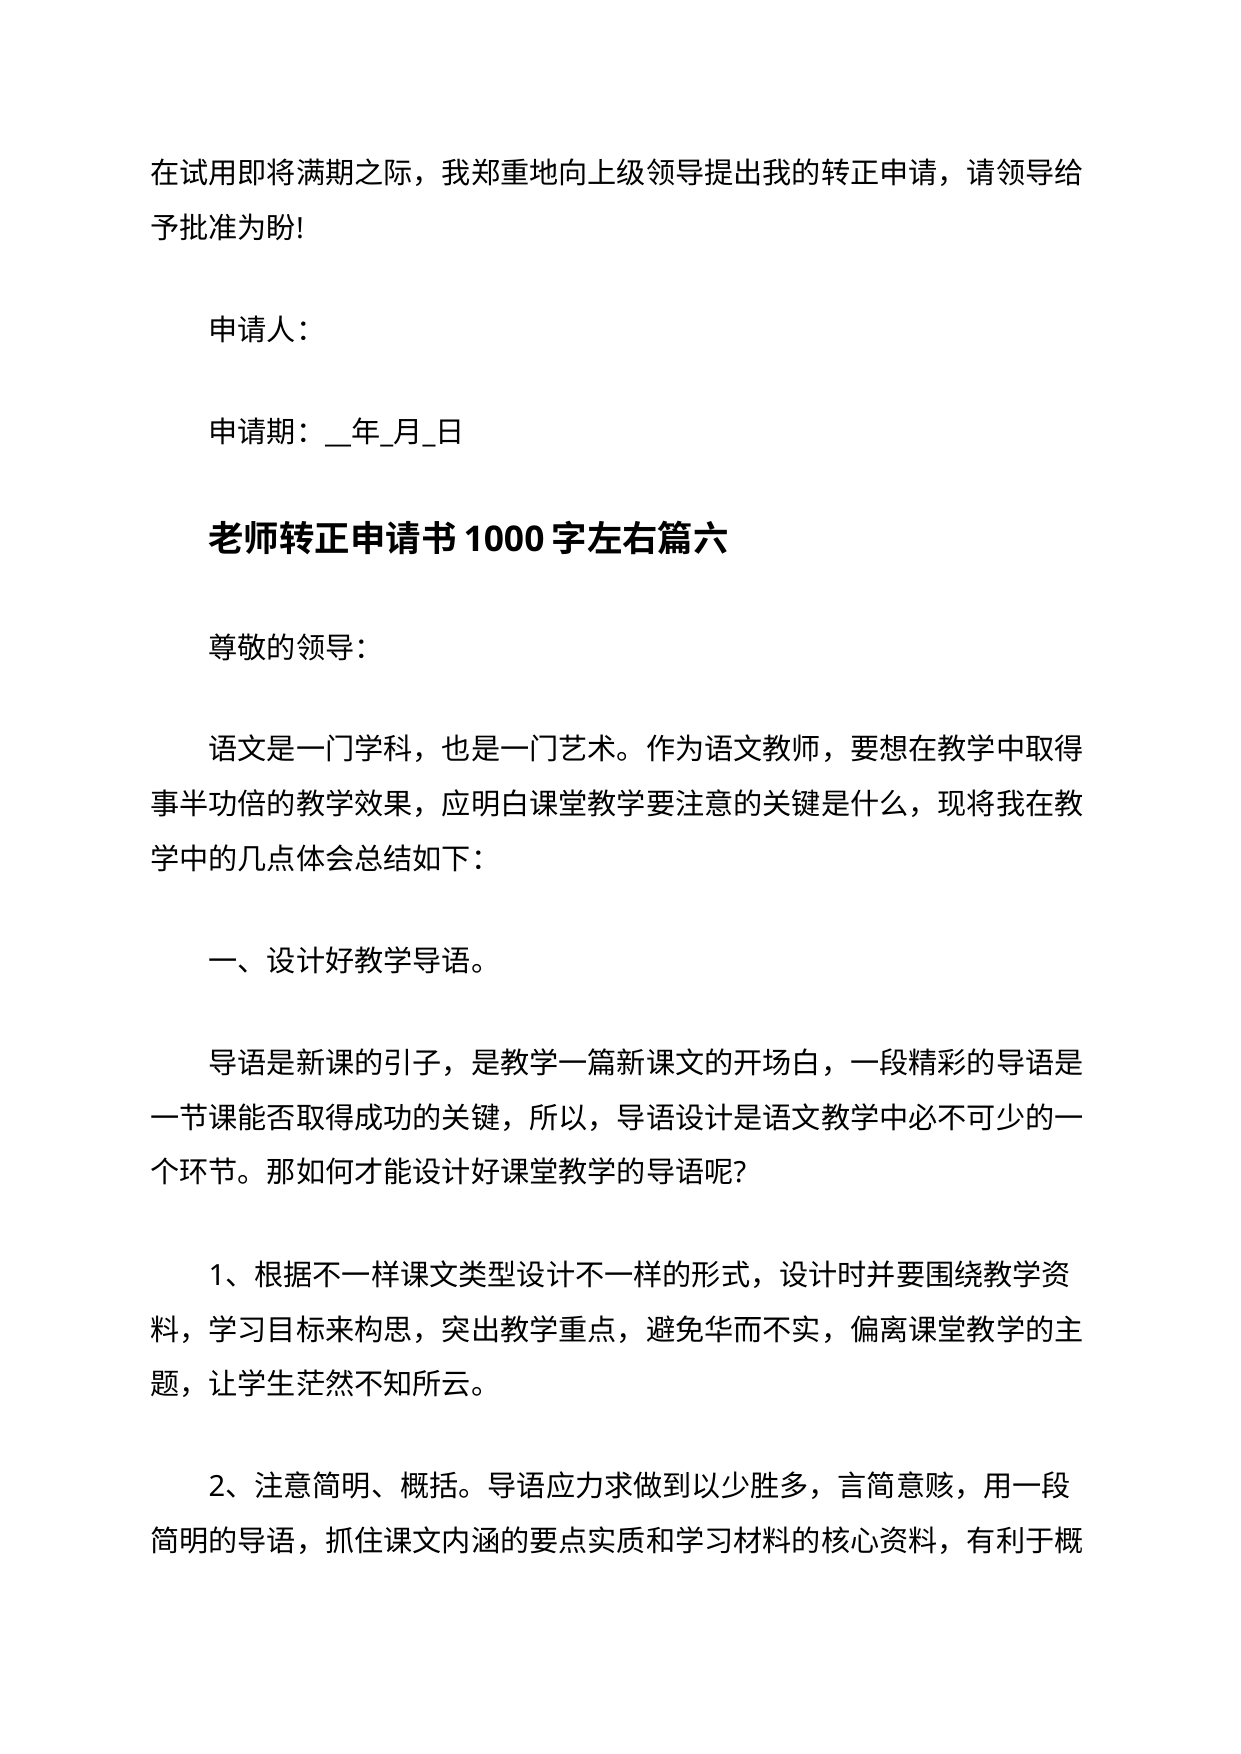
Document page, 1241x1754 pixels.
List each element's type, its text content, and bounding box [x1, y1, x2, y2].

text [150, 150, 1090, 247]
text 语文是一门学科，也是一门艺术。作为语文教师，要想在教学中取得事半功倍的教学效果，应明白课堂教学要注意的关键是什么，现将我在教学中的几点体会总结如下： [150, 726, 1090, 878]
text 老师转正申请书1000字左右篇六 [150, 511, 1090, 562]
text 一、设计好教学导语。 [150, 937, 1090, 980]
text 尊敬的领导： [150, 624, 1090, 666]
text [150, 1463, 1090, 1560]
text 导语是新课的引子，是教学一篇新课文的开场白，一段精彩的导语是一节课能否取得成功的关键，所以，导语设计是语文教学中必不可少的一个环节。那如何才能设计好课堂教学的导语呢? [150, 1039, 1090, 1191]
text 1、根据不一样课文类型设计不一样的形式，设计时并要围绕教学资料，学习目标来构思，突出教学重点，避免华而不实，偏离课堂教学的主题，让学生茫然不知所云。 [150, 1251, 1090, 1403]
text 申请人： [150, 307, 1090, 349]
text 申请期：__年_月_日 [150, 409, 1090, 451]
